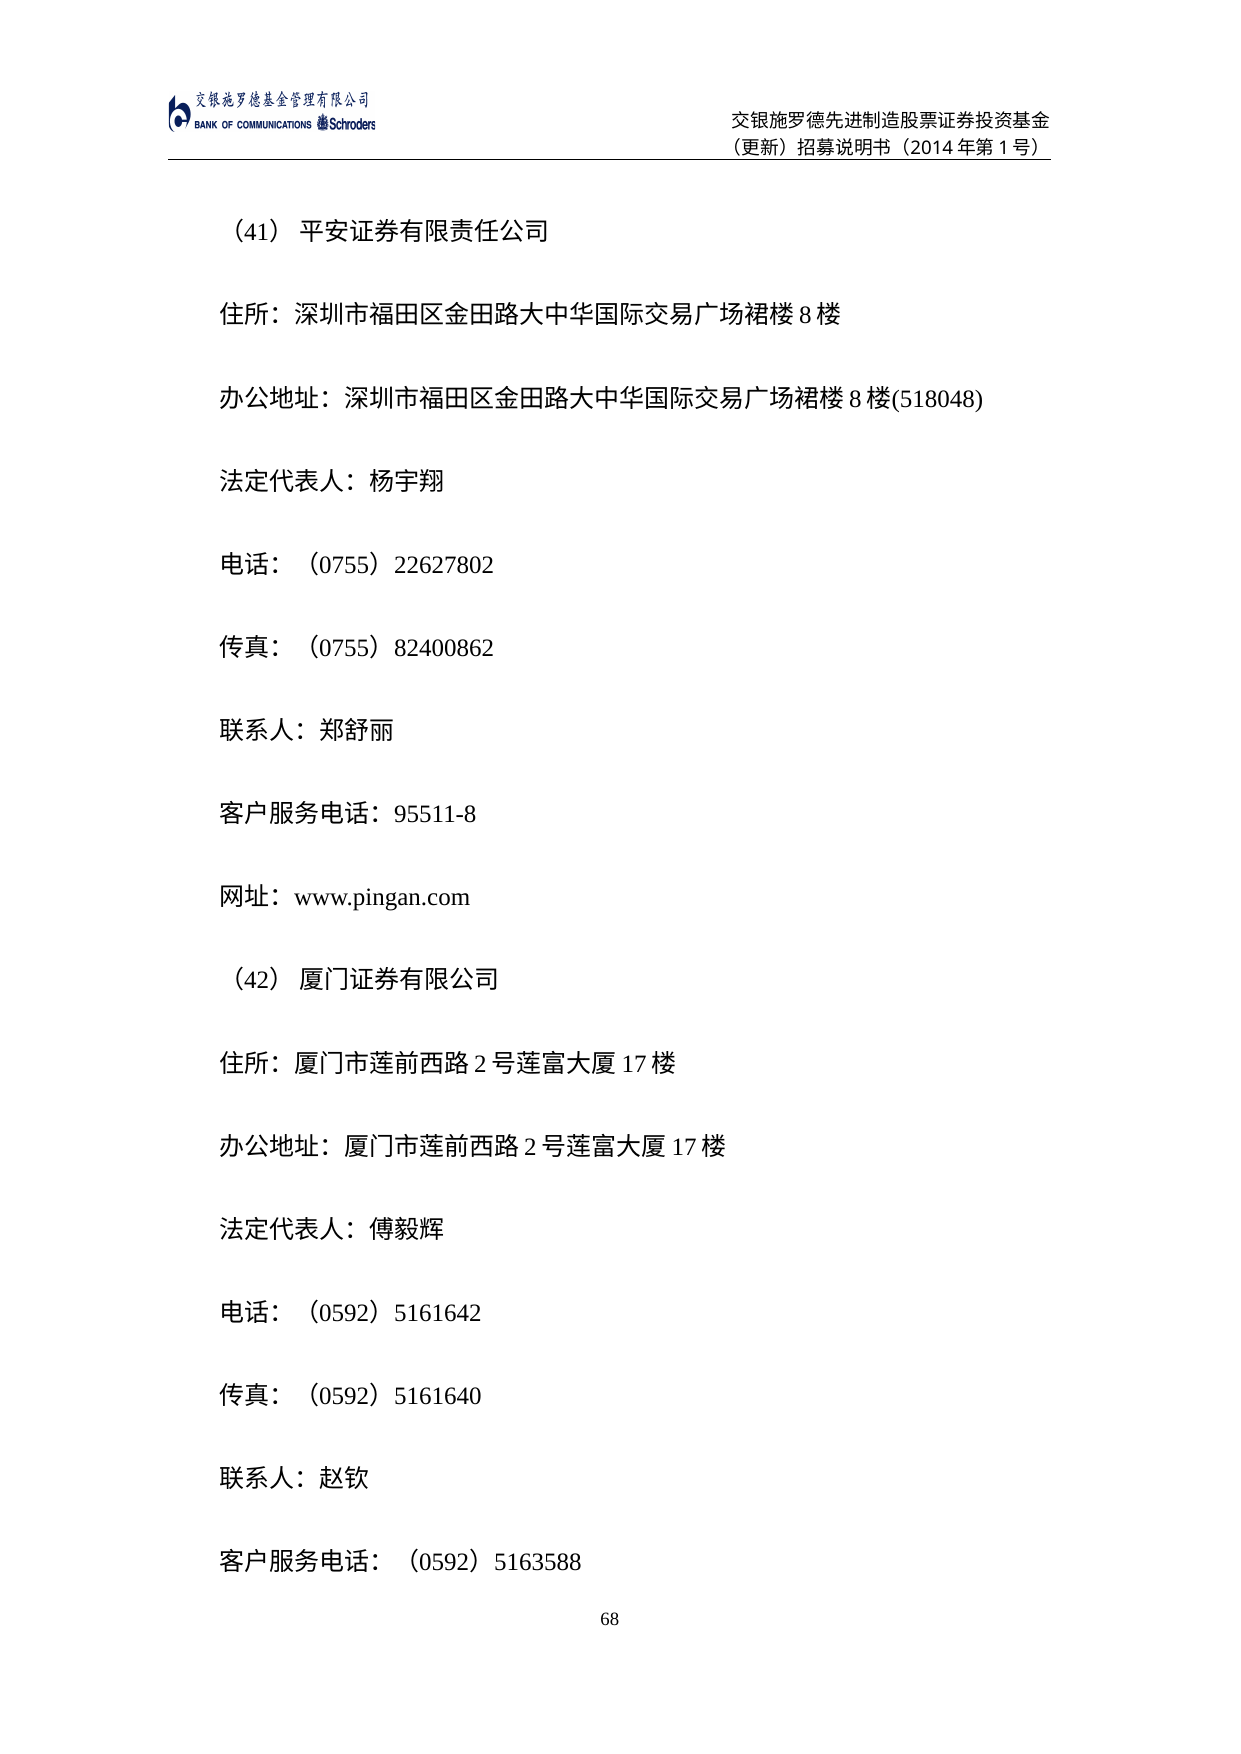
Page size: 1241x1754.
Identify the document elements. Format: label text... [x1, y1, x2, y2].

picture [168, 91, 376, 132]
text 办公地址：厦门市莲前西路2号莲富大厦17楼 [169, 1112, 1050, 1177]
text 住所：深圳市福田区金田路大中华国际交易广场裙楼8楼 [169, 281, 1050, 346]
text 办公地址：深圳市福田区金田路大中华国际交易广场裙楼8楼(518048) [169, 364, 1050, 429]
text 传真：（0755）82400862 [169, 613, 1050, 678]
text 客户服务电话：95511-8 [169, 779, 1050, 844]
text 客户服务电话：（0592）5163588 [169, 1527, 1050, 1592]
text 传真：（0592）5161640 [169, 1361, 1050, 1426]
text 联系人：郑舒丽 [169, 696, 1050, 761]
text 法定代表人：杨宇翔 [169, 447, 1050, 512]
text （42） 厦门证券有限公司 [169, 946, 1050, 1011]
text 住所：厦门市莲前西路2号莲富大厦17楼 [169, 1029, 1050, 1094]
text 网址：www.pingan.com [169, 862, 1050, 927]
text （41） 平安证券有限责任公司 [169, 197, 1050, 262]
text 法定代表人：傅毅辉 [169, 1195, 1050, 1260]
text 电话：（0755）22627802 [169, 530, 1050, 595]
text 电话：（0592）5161642 [169, 1278, 1050, 1343]
text 联系人：赵钦 [169, 1444, 1050, 1509]
